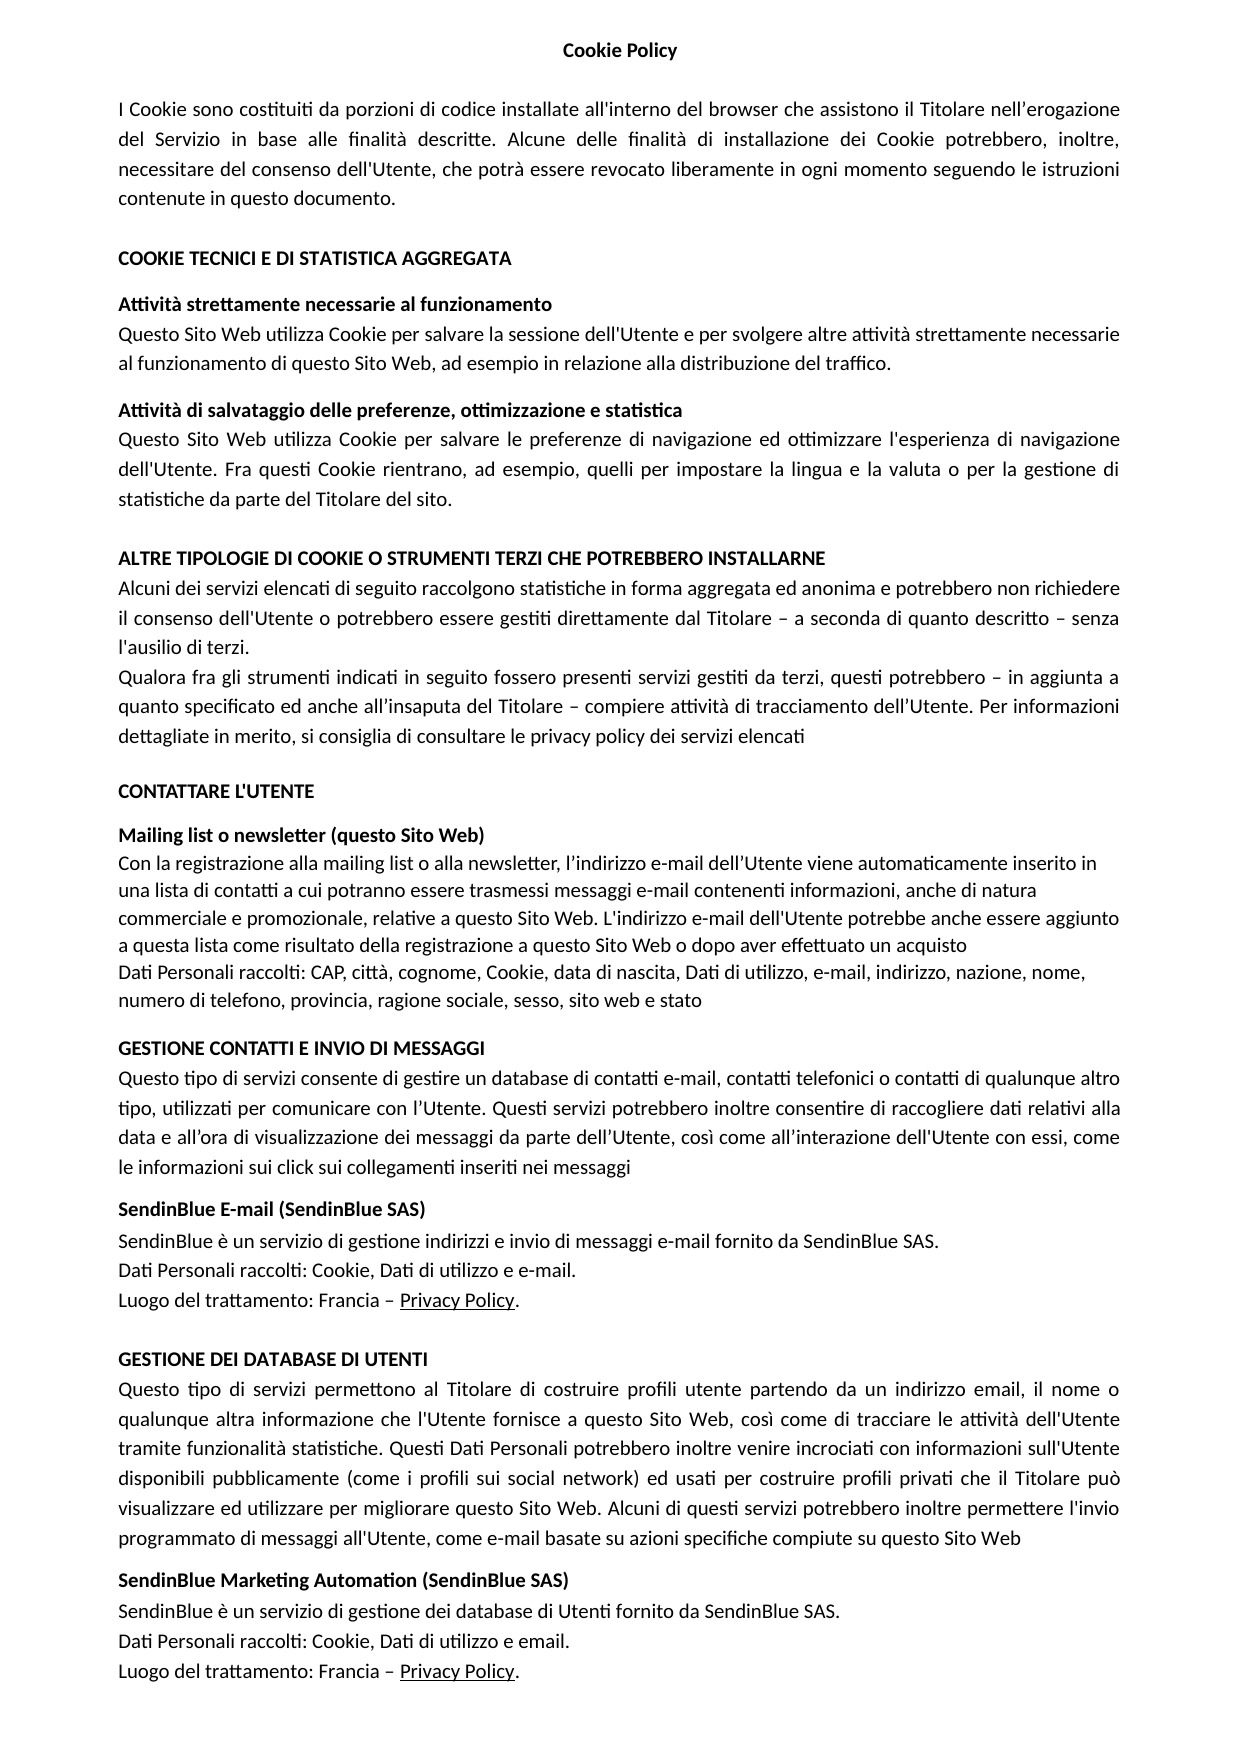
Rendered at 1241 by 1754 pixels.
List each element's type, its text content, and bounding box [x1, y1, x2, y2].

text Dati Personali raccolti: Cookie, Dati di utilizzo e email. [118, 1624, 1122, 1653]
text Con la registrazione alla mailing list o alla newsletter, l’indirizzo e-mail dell’Utente viene automaticamente inserito in una lista di contatti a cui potranno essere trasmessi messaggi e-mail contenenti informazioni, anche di natura commerciale e promozionale, relative a questo Sito Web. L'indirizzo e-mail dell'Utente potrebbe anche essere aggiunto a questa lista come risultato della registrazione a questo Sito Web o dopo aver effettuato un acquisto [118, 850, 1122, 958]
text Questo Sito Web utilizza Cookie per salvare le preferenze di navigazione ed ottimizzare l'esperienza di navigazione dell'Utente. Fra questi Cookie rientrano, ad esempio, quelli per impostare la lingua e la valuta o per la gestione di statistiche da parte del Titolare del sito. [118, 422, 1122, 511]
text Luogo del trattamento: Francia – Privacy Policy. [118, 1283, 1122, 1313]
text Questo tipo di servizi permettono al Titolare di costruire profili utente partendo da un indirizzo email, il nome o qualunque altra informazione che l'Utente fornisce a questo Sito Web, così come di tracciare le attività dell'Utente tramite funzionalità statistiche. Questi Dati Personali potrebbero inoltre venire incrociati con informazioni sull'Utente disponibili pubblicamente (come i profili sui social network) ed usati per costruire profili privati che il Titolare può visualizzare ed utilizzare per migliorare questo Sito Web. Alcuni di questi servizi potrebbero inoltre permettere l'invio programmato di messaggi all'Utente, come e-mail basate su azioni specifiche compiute su questo Sito Web [118, 1372, 1122, 1550]
subtitle Cookie Policy [118, 29, 1122, 62]
text Attività strettamente necessarie al funzionamento [118, 287, 1122, 317]
subtitle SendinBlue Marketing Automation (SendinBlue SAS) [118, 1567, 1122, 1592]
text Luogo del trattamento: Francia – Privacy Policy. [118, 1653, 1122, 1683]
text Dati Personali raccolti: Cookie, Dati di utilizzo e e-mail. [118, 1253, 1122, 1283]
text Qualora fra gli strumenti indicati in seguito fossero presenti servizi gestiti da terzi, questi potrebbero – in aggiunta a quanto specificato ed anche all’insaputa del Titolare – compiere attività di tracciamento dell’Utente. Per informazioni dettagliate in merito, si consiglia di consultare le privacy policy dei servizi elencati [118, 660, 1122, 749]
text ALTRE TIPOLOGIE DI COOKIE O STRUMENTI TERZI CHE POTREBBERO INSTALLARNE [118, 541, 1122, 571]
text Questo Sito Web utilizza Cookie per salvare la sessione dell'Utente e per svolgere altre attività strettamente necessarie al funzionamento di questo Sito Web, ad esempio in relazione alla distribuzione del traffico. [118, 317, 1122, 376]
text Mailing list o newsletter (questo Sito Web) [118, 823, 1122, 848]
text Attività di salvataggio delle preferenze, ottimizzazione e statistica [118, 393, 1122, 422]
text CONTATTARE L'UTENTE [118, 778, 1122, 804]
subtitle SendinBlue E-mail (SendinBlue SAS) [118, 1196, 1122, 1222]
text Questo tipo di servizi consente di gestire un database di contatti e-mail, contatti telefonici o contatti di qualunque altro tipo, utilizzati per comunicare con l’Utente. Questi servizi potrebbero inoltre consentire di raccogliere dati relativi alla data e all’ora di visualizzazione dei messaggi da parte dell’Utente, così come all’interazione dell'Utente con essi, come le informazioni sui click sui collegamenti inseriti nei messaggi [118, 1061, 1122, 1179]
text Alcuni dei servizi elencati di seguito raccolgono statistiche in forma aggregata ed anonima e potrebbero non richiedere il consenso dell'Utente o potrebbero essere gestiti direttamente dal Titolare – a seconda di quanto descritto – senza l'ausilio di terzi. [118, 571, 1122, 660]
text Dati Personali raccolti: CAP, città, cognome, Cookie, data di nascita, Dati di utilizzo, e-mail, indirizzo, nazione, nome, numero di telefono, provincia, ragione sociale, sesso, sito web e stato [118, 959, 1122, 1012]
text GESTIONE DEI DATABASE DI UTENTI [118, 1342, 1122, 1372]
text SendinBlue è un servizio di gestione dei database di Utenti fornito da SendinBlue SAS. [118, 1594, 1122, 1624]
text I Cookie sono costituiti da porzioni di codice installate all'interno del browser che assistono il Titolare nell’erogazione del Servizio in base alle finalità descritte. Alcune delle finalità di installazione dei Cookie potrebbero, inoltre, necessitare del consenso dell'Utente, che potrà essere revocato liberamente in ogni momento seguendo le istruzioni contenute in questo documento. [118, 92, 1122, 211]
text GESTIONE CONTATTI E INVIO DI MESSAGGI [118, 1031, 1122, 1061]
text SendinBlue è un servizio di gestione indirizzi e invio di messaggi e-mail fornito da SendinBlue SAS. [118, 1223, 1122, 1253]
text COOKIE TECNICI E DI STATISTICA AGGREGATA [118, 241, 1122, 270]
